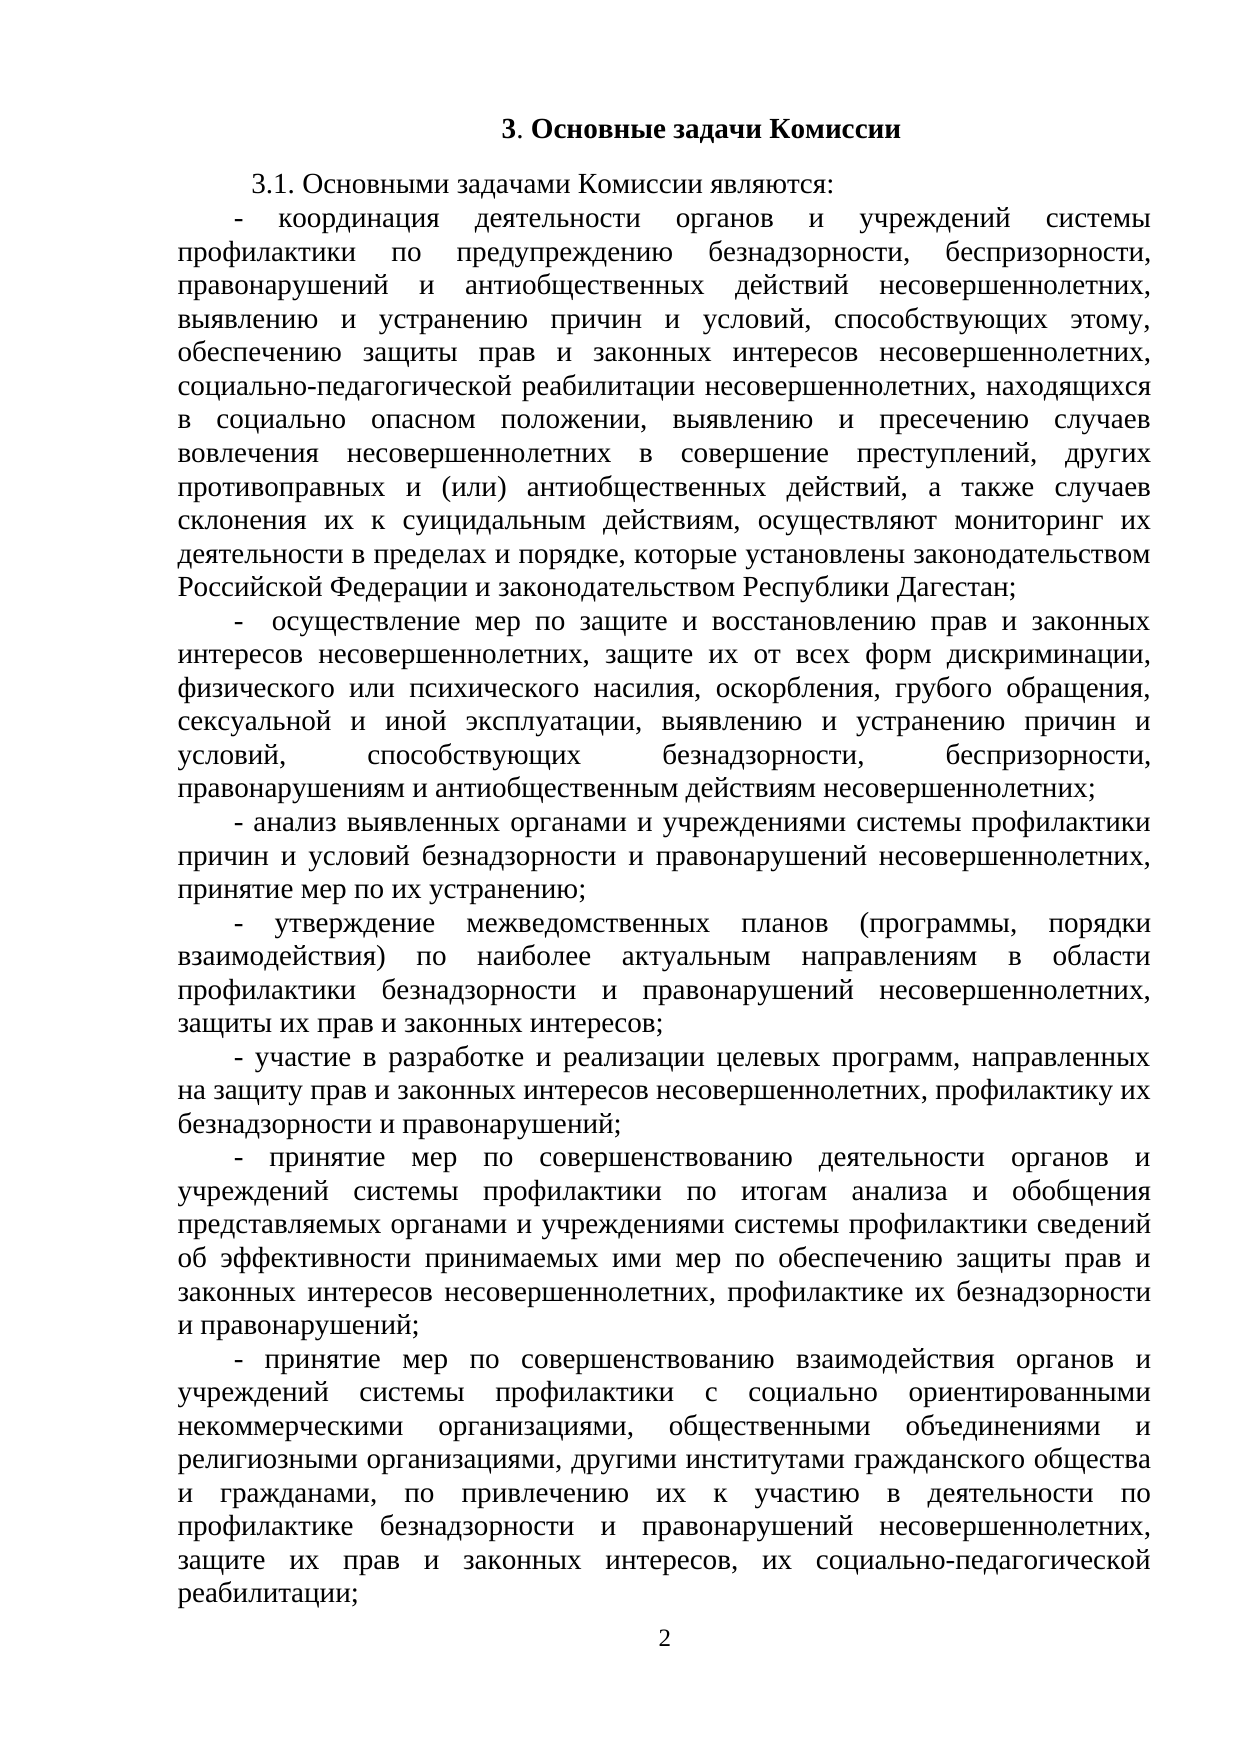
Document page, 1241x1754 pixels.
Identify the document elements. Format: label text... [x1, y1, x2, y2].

text - координация деятельности органов и учреждений системы профилактики по предупреждению безнадзорности, беспризорности, правонарушений и антиобщественных действий несовершеннолетних, выявлению и устранению причин и условий, способствующих этому, обеспечению защиты прав и законных интересов несовершеннолетних, социально-педагогической реабилитации несовершеннолетних, находящихся в социально опасном положении, выявлению и пресечению случаев вовлечения несовершеннолетних в совершение преступлений, других противоправных и (или) антиобщественных действий, а также случаев склонения их к суицидальным действиям, осуществляют мониторинг их деятельности в пределах и порядке, которые установлены законодательством Российской Федерации и законодательством Республики Дагестан; [177, 200, 1152, 603]
text - принятие мер по совершенствованию деятельности органов и учреждений системы профилактики по итогам анализа и обобщения представляемых органами и учреждениями системы профилактики сведений об эффективности принимаемых ими мер по обеспечению защиты прав и законных интересов несовершеннолетних, профилактике их безнадзорности и правонарушений; [177, 1139, 1152, 1341]
text - принятие мер по совершенствованию взаимодействия органов и учреждений системы профилактики с социально ориентированными некоммерческими организациями, общественными объединениями и религиозными организациями, другими институтами гражданского общества и гражданами, по привлечению их к участию в деятельности по профилактике безнадзорности и правонарушений несовершеннолетних, защите их прав и законных интересов, их социально-педагогической реабилитации; [177, 1341, 1152, 1609]
text - осуществление мер по защите и восстановлению прав и законных интересов несовершеннолетних, защите их от всех форм дискриминации, физического или психического насилия, оскорбления, грубого обращения, сексуальной и иной эксплуатации, выявлению и устранению причин и условий, способствующих безнадзорности, беспризорности, правонарушениям и антиобщественным действиям несовершеннолетних; [177, 603, 1152, 804]
text - участие в разработке и реализации целевых программ, направленных на защиту прав и законных интересов несовершеннолетних, профилактику их безнадзорности и правонарушений; [177, 1039, 1152, 1139]
text - анализ выявленных органами и учреждениями системы профилактики причин и условий безнадзорности и правонарушений несовершеннолетних, принятие мер по их устранению; [177, 804, 1152, 905]
text - утверждение межведомственных планов (программы, порядки взаимодействия) по наиболее актуальным направлениям в области профилактики безнадзорности и правонарушений несовершеннолетних, защиты их прав и законных интересов; [177, 905, 1152, 1039]
text 3.1. Основными задачами Комиссии являются: [177, 168, 1152, 200]
text 3. Основные задачи Комиссии [177, 118, 1152, 143]
